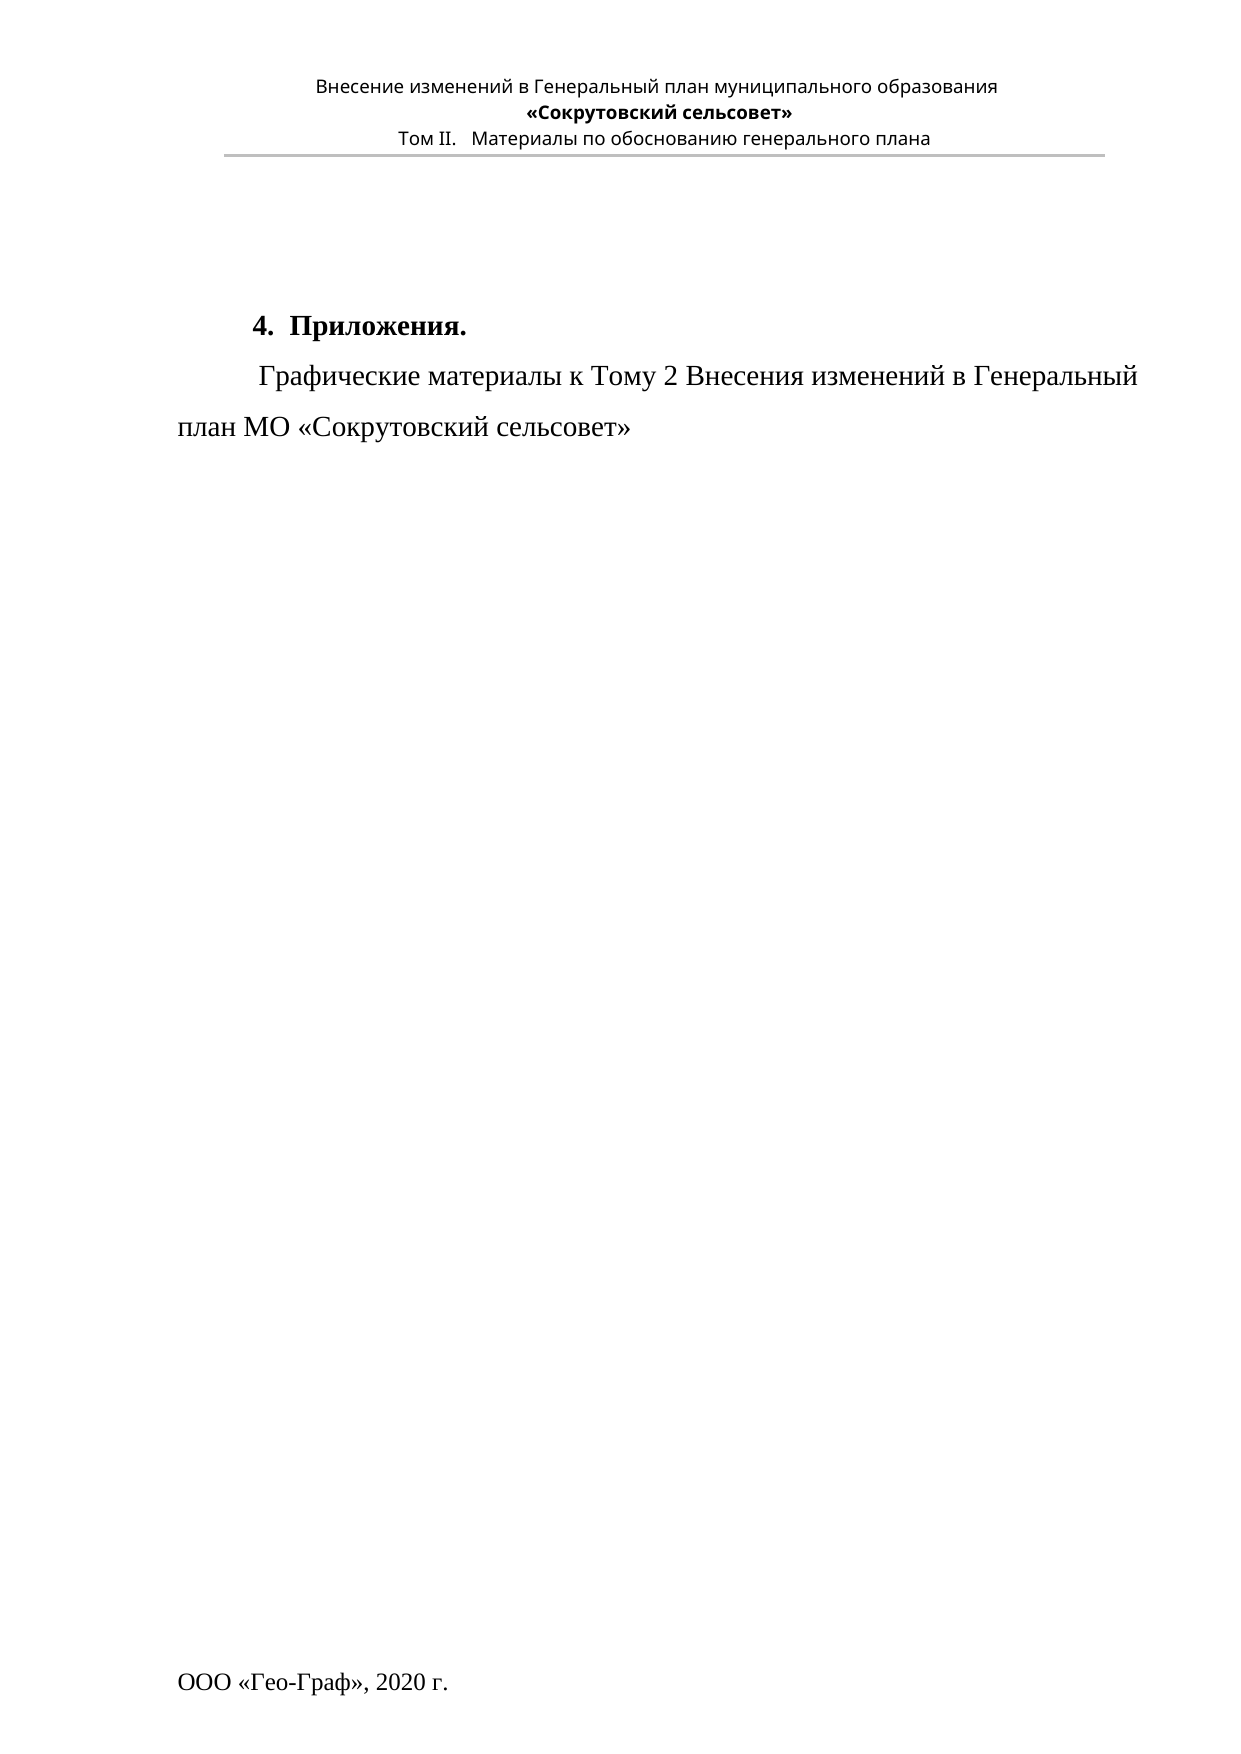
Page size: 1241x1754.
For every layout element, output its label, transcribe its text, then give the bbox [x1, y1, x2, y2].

list Приложения. [252, 308, 1152, 342]
text Графические материалы к Тому 2 Внесения изменений в Генеральный план МО «Сокрутовский сельсовет» [177, 358, 1152, 442]
